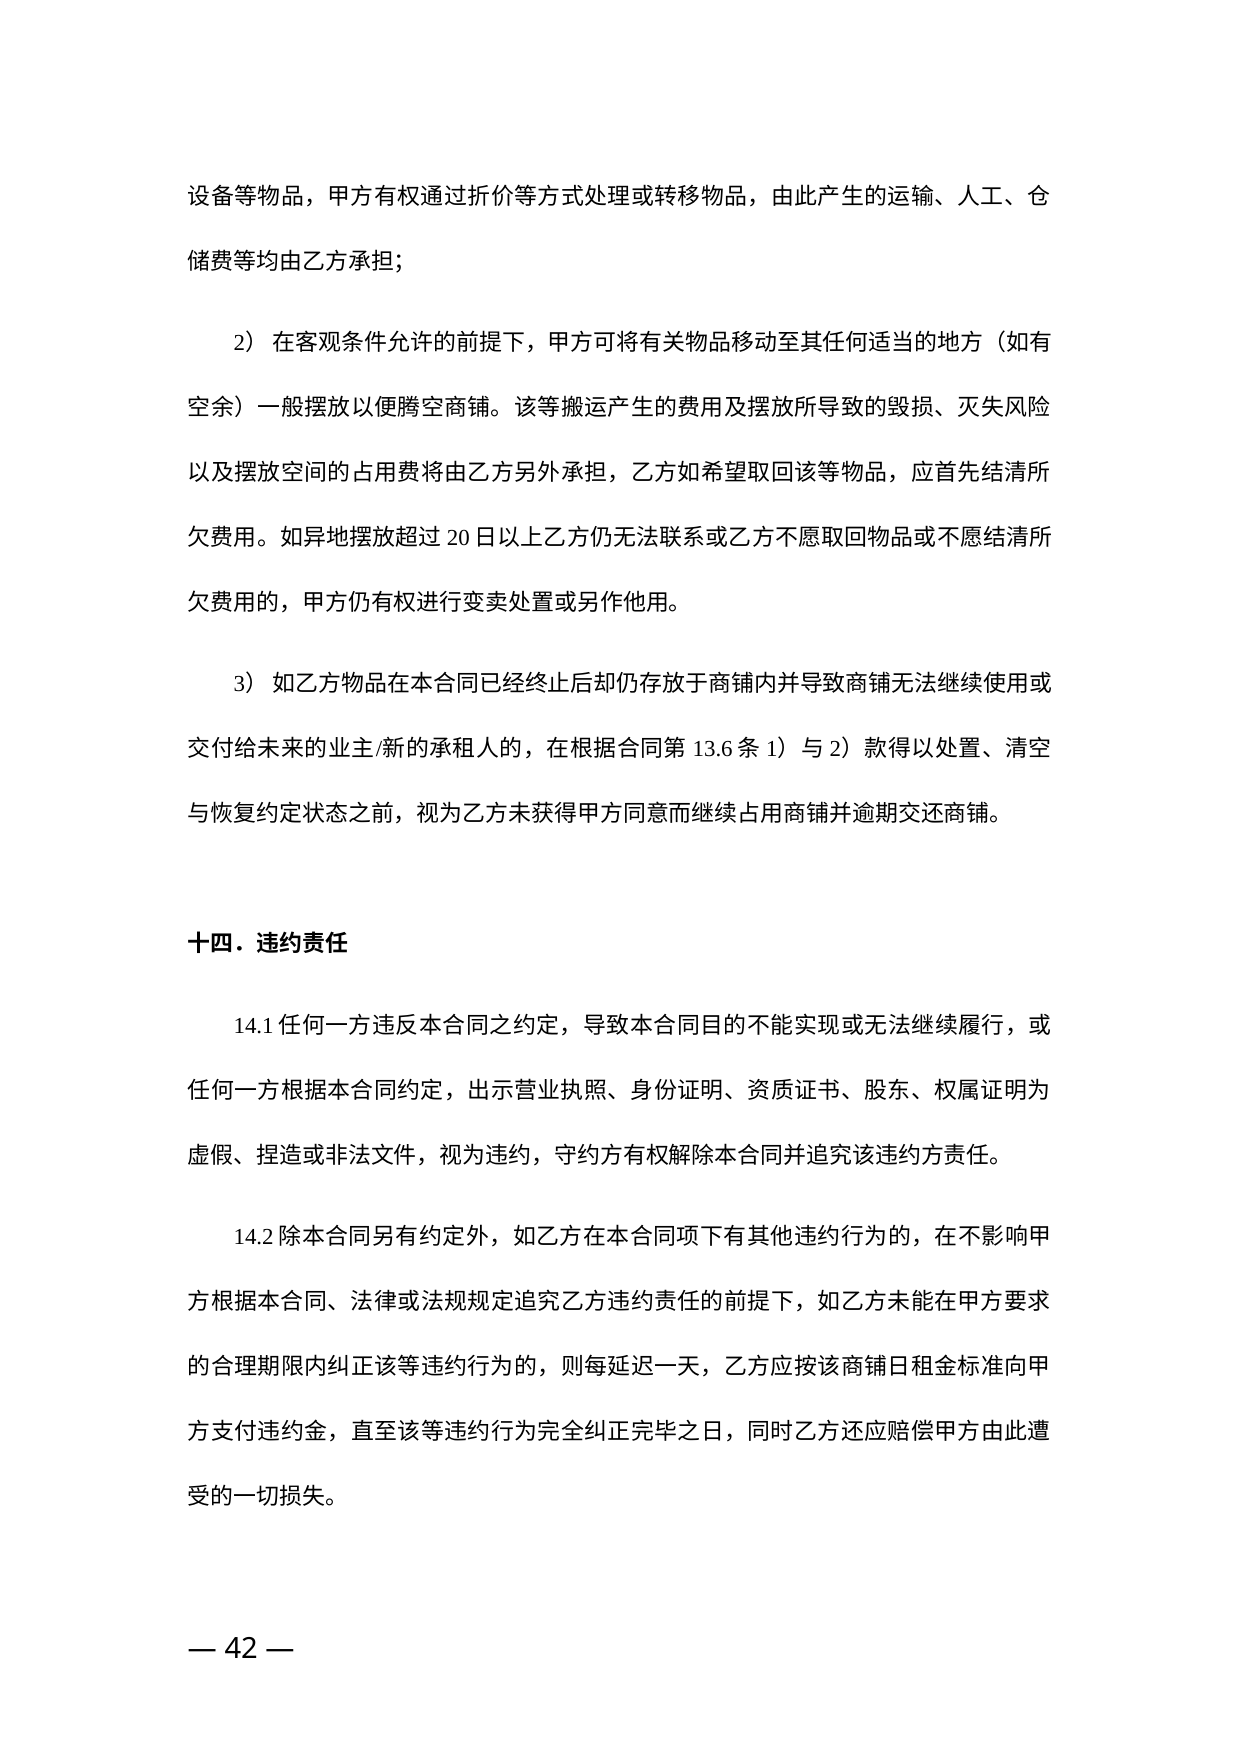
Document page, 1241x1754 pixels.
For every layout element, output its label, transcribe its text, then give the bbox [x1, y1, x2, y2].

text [187, 162, 1053, 292]
text 3） 如乙方物品在本合同已经终止后却仍存放于商铺内并导致商铺无法继续使用或交付给未来的业主/新的承租人的，在根据合同第13.6条1）与2）款得以处置、清空与恢复约定状态之前，视为乙方未获得甲方同意而继续占用商铺并逾期交还商铺。 [187, 649, 1053, 844]
text 十四．违约责任 [187, 909, 1053, 974]
text 2） 在客观条件允许的前提下，甲方可将有关物品移动至其任何适当的地方（如有空余）一般摆放以便腾空商铺。该等搬运产生的费用及摆放所导致的毁损、灭失风险以及摆放空间的占用费将由乙方另外承担，乙方如希望取回该等物品，应首先结清所欠费用。如异地摆放超过20日以上乙方仍无法联系或乙方不愿取回物品或不愿结清所欠费用的，甲方仍有权进行变卖处置或另作他用。 [187, 308, 1053, 633]
text 14.1任何一方违反本合同之约定，导致本合同目的不能实现或无法继续履行，或任何一方根据本合同约定，出示营业执照、身份证明、资质证书、股东、权属证明为虚假、捏造或非法文件，视为违约，守约方有权解除本合同并追究该违约方责任。 [187, 991, 1053, 1186]
text 14.2除本合同另有约定外，如乙方在本合同项下有其他违约行为的，在不影响甲方根据本合同、法律或法规规定追究乙方违约责任的前提下，如乙方未能在甲方要求的合理期限内纠正该等违约行为的，则每延迟一天，乙方应按该商铺日租金标准向甲方支付违约金，直至该等违约行为完全纠正完毕之日，同时乙方还应赔偿甲方由此遭受的一切损失。 [187, 1202, 1053, 1527]
